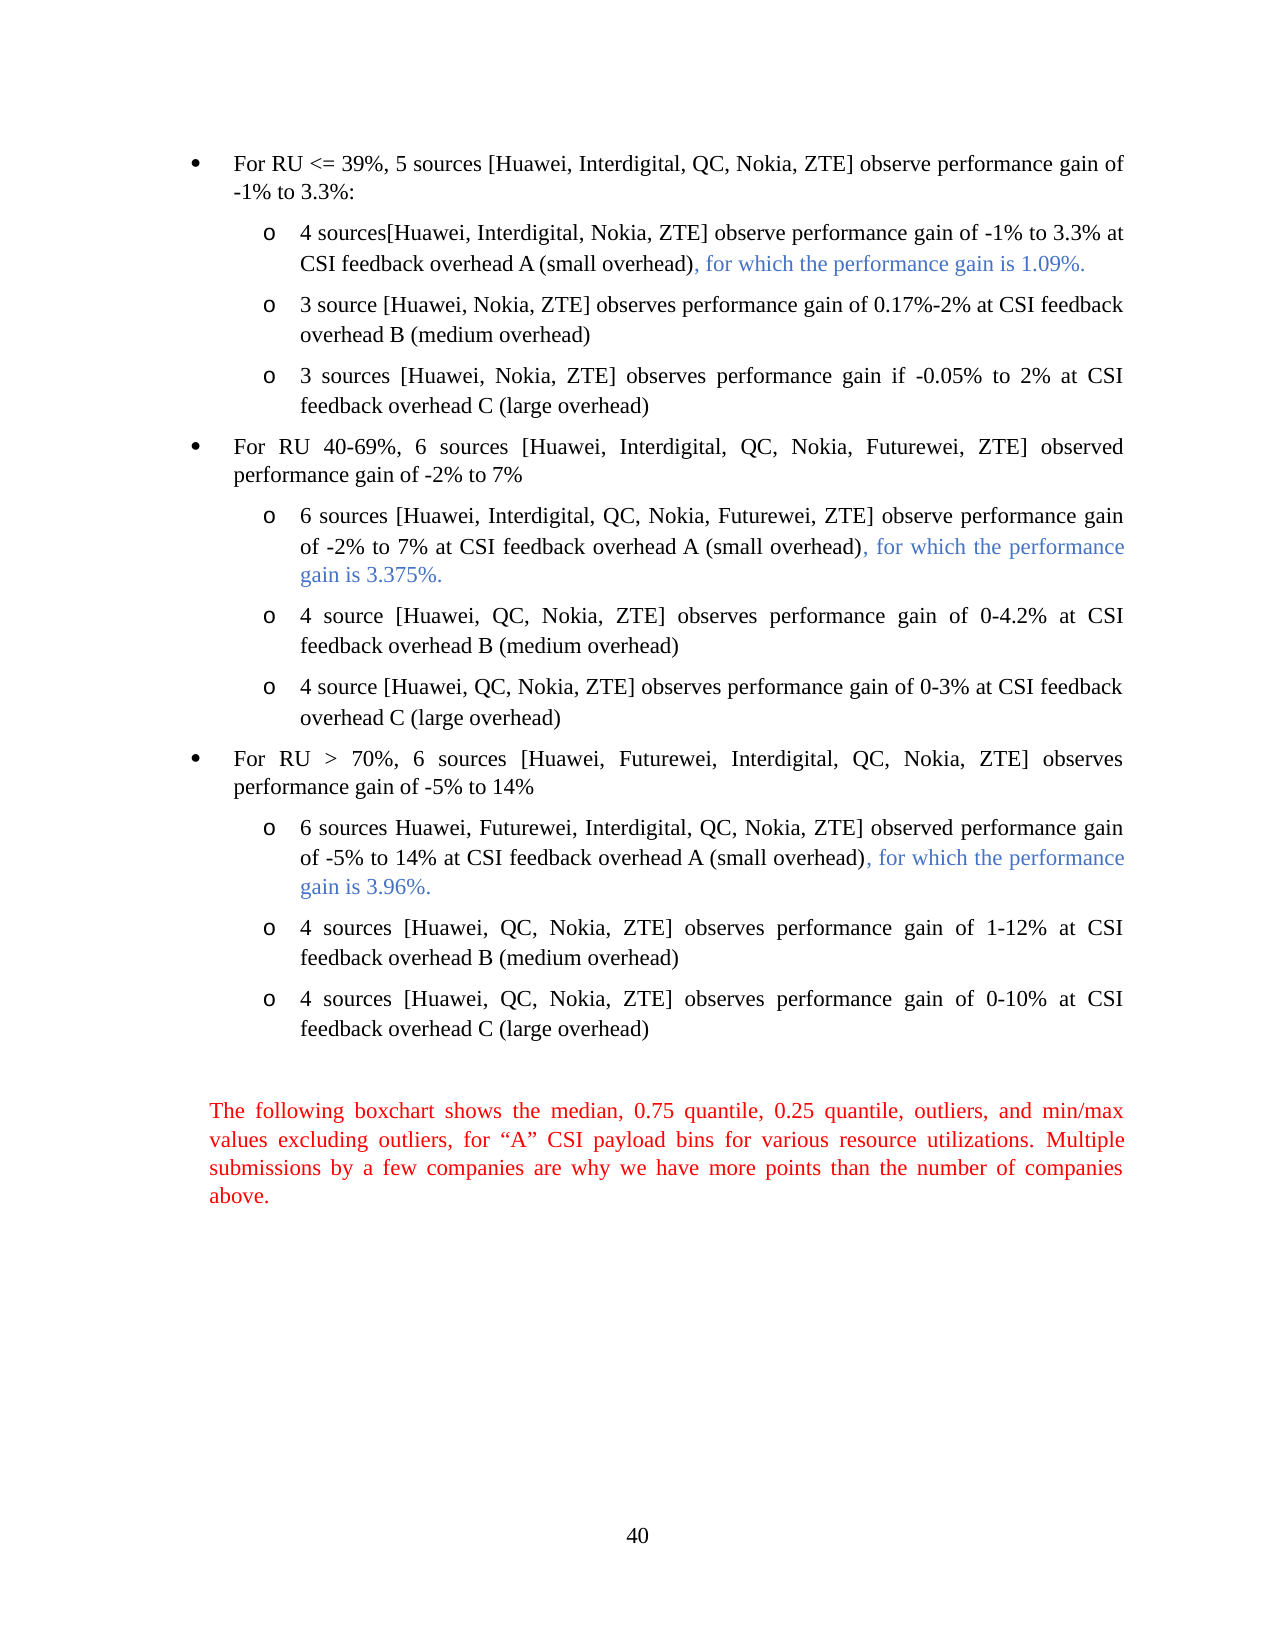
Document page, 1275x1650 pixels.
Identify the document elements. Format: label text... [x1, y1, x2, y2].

list 4 sources [Huawei, QC, Nokia, ZTE] observes performance gain of 1-12% at CSI feedback overhead B (medium overhead) [262, 914, 1125, 970]
list 4 sources[Huawei, Interdigital, Nokia, ZTE] observe performance gain of -1% to 3.3% at CSI feedback overhead A (small overhead), for which the performance gain is 1.09%. [262, 219, 1125, 276]
list For RU <= 39%, 5 sources [Huawei, Interdigital, QC, Nokia, ZTE] observe performance gain of -1% to 3.3%: [192, 150, 1125, 205]
list 4 sources [Huawei, QC, Nokia, ZTE] observes performance gain of 0-10% at CSI feedback overhead C (large overhead) [262, 985, 1125, 1042]
list For RU 40-69%, 6 sources [Huawei, Interdigital, QC, Nokia, Futurewei, ZTE] observed performance gain of -2% to 7% [192, 433, 1125, 488]
text The following boxchart shows the median, 0.75 quantile, 0.25 quantile, outliers, and min/max values excluding outliers, for “A” CSI payload bins for various resource utilizations. Multiple submissions by a few companies are why we have more points than the number of companies above. [209, 1097, 1125, 1209]
list 3 source [Huawei, Nokia, ZTE] observes performance gain of 0.17%-2% at CSI feedback overhead B (medium overhead) [262, 291, 1125, 347]
list For RU > 70%, 6 sources [Huawei, Futurewei, Interdigital, QC, Nokia, ZTE] observes performance gain of -5% to 14% [192, 745, 1125, 799]
list 3 sources [Huawei, Nokia, ZTE] observes performance gain if -0.05% to 2% at CSI feedback overhead C (large overhead) [262, 362, 1125, 418]
list 4 source [Huawei, QC, Nokia, ZTE] observes performance gain of 0-3% at CSI feedback overhead C (large overhead) [262, 673, 1125, 730]
list 4 source [Huawei, QC, Nokia, ZTE] observes performance gain of 0-4.2% at CSI feedback overhead B (medium overhead) [262, 602, 1125, 659]
list 6 sources [Huawei, Interdigital, QC, Nokia, Futurewei, ZTE] observe performance gain of -2% to 7% at CSI feedback overhead A (small overhead), for which the performance gain is 3.375%. [262, 502, 1125, 588]
list 6 sources Huawei, Futurewei, Interdigital, QC, Nokia, ZTE] observed performance gain of -5% to 14% at CSI feedback overhead A (small overhead), for which the performance gain is 3.96%. [262, 814, 1125, 899]
